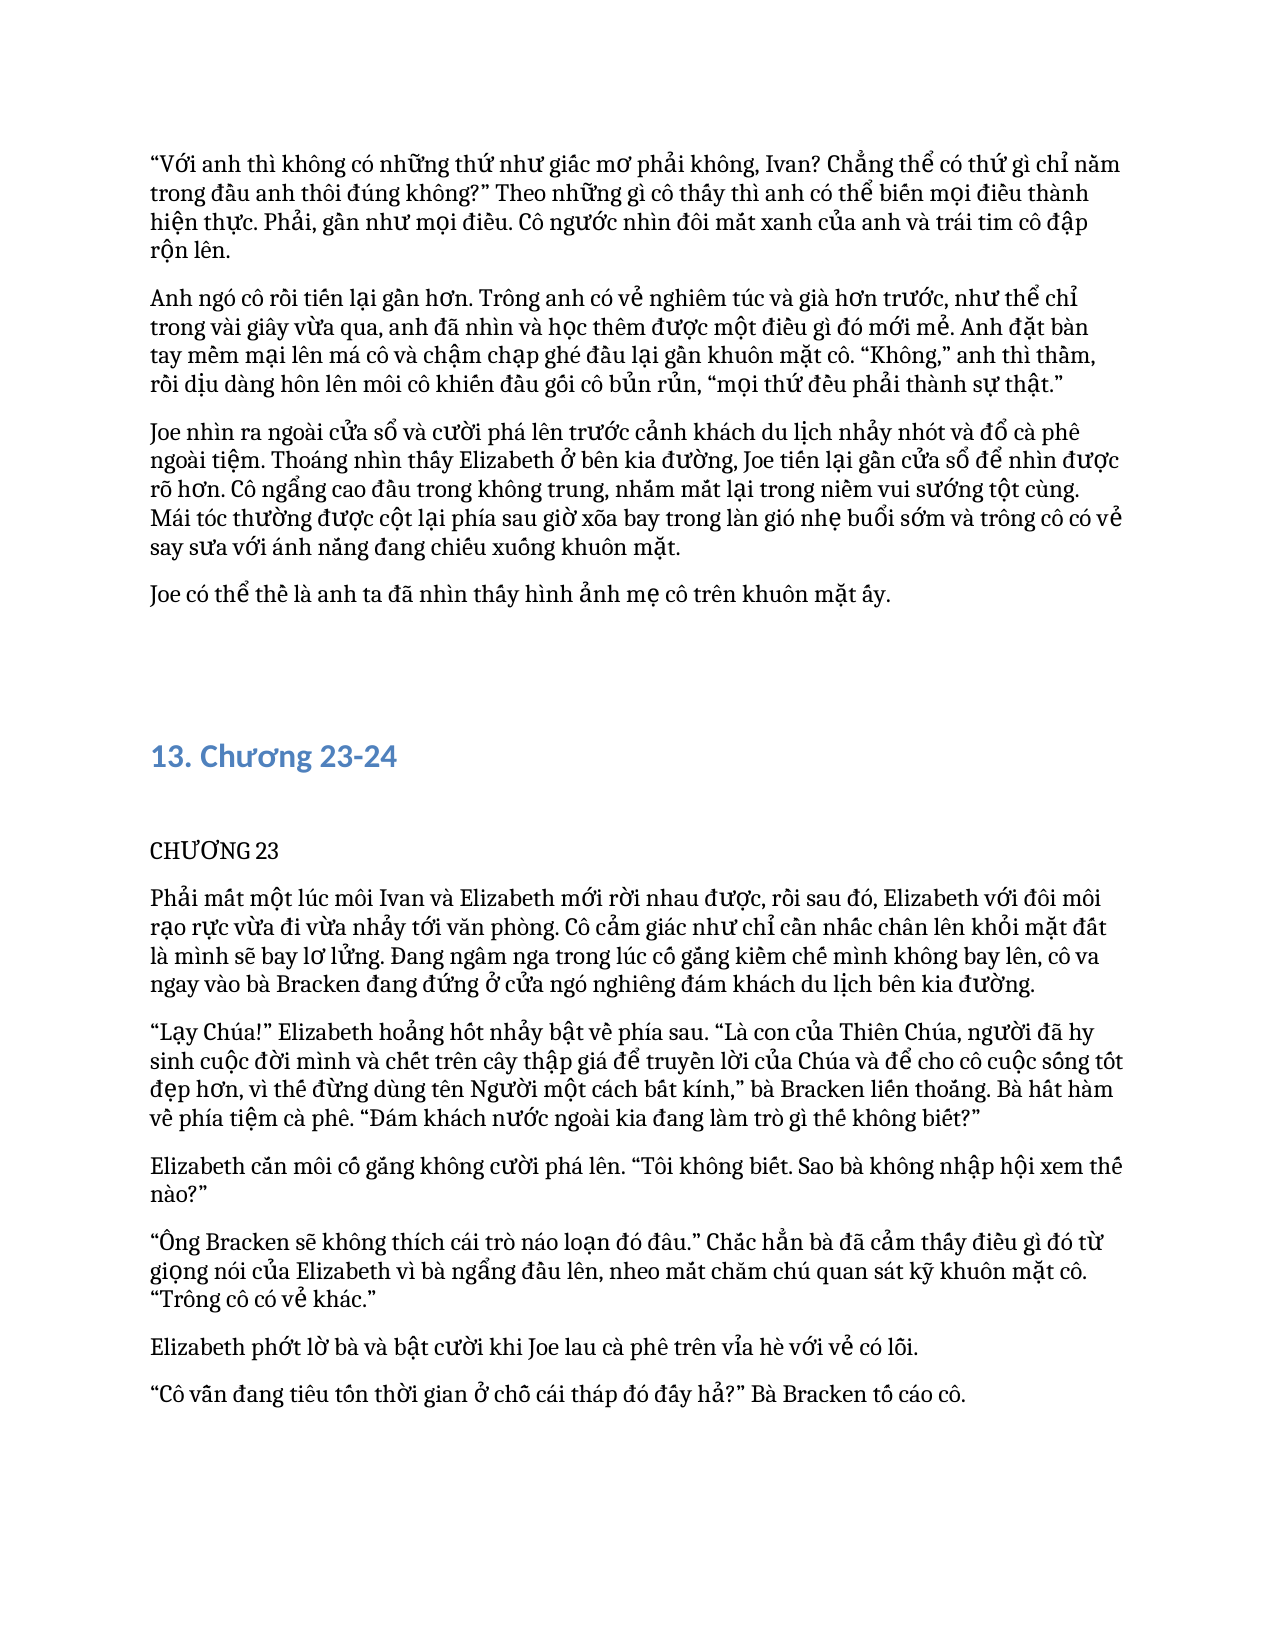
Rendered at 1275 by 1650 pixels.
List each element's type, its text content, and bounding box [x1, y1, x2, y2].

text Joe nhìn ra ngoài cửa sổ và cười phá lên trước cảnh khách du lịch nhảy nhót và đổ cà phê ngoài tiệm. Thoáng nhìn thấy Elizabeth ở bên kia đường, Joe tiến lại gần cửa sổ để nhìn được rõ hơn. Cô ngẩng cao đầu trong không trung, nhắm mắt lại trong niềm vui sướng tột cùng. Mái tóc thường được cột lại phía sau giờ xõa bay trong làn gió nhẹ buổi sớm và trông cô có vẻ say sưa với ánh nắng đang chiếu xuống khuôn mặt. [150, 417, 1125, 561]
text Phải mất một lúc môi Ivan và Elizabeth mới rời nhau được, rồi sau đó, Elizabeth với đôi môi rạo rực vừa đi vừa nhảy tới văn phòng. Cô cảm giác như chỉ cần nhấc chân lên khỏi mặt đất là mình sẽ bay lơ lửng. Đang ngâm nga trong lúc cố gắng kiềm chế mình không bay lên, cô va ngay vào bà Bracken đang đứng ở cửa ngó nghiêng đám khách du lịch bên kia đường. [150, 884, 1125, 999]
text Elizabeth phớt lờ bà và bật cười khi Joe lau cà phê trên vỉa hè với vẻ có lỗi. [150, 1333, 1125, 1362]
text Joe có thể thề là anh ta đã nhìn thấy hình ảnh mẹ cô trên khuôn mặt ấy. [150, 580, 1125, 609]
text Elizabeth cắn môi cố gắng không cười phá lên. “Tôi không biết. Sao bà không nhập hội xem thế nào?” [150, 1152, 1125, 1209]
text CHƯƠNG 23 [150, 779, 1125, 865]
text Anh ngó cô rồi tiến lại gần hơn. Trông anh có vẻ nghiêm túc và già hơn trước, như thể chỉ trong vài giây vừa qua, anh đã nhìn và học thêm được một điều gì đó mới mẻ. Anh đặt bàn tay mềm mại lên má cô và chậm chạp ghé đầu lại gần khuôn mặt cô. “Không,” anh thì thầm, rồi dịu dàng hôn lên môi cô khiến đầu gối cô bủn rủn, “mọi thứ đều phải thành sự thật.” [150, 284, 1125, 399]
text “Lạy Chúa!” Elizabeth hoảng hốt nhảy bật về phía sau. “Là con của Thiên Chúa, người đã hy sinh cuộc đời mình và chết trên cây thập giá để truyền lời của Chúa và để cho cô cuộc sống tốt đẹp hơn, vì thế đừng dùng tên Người một cách bất kính,” bà Bracken liến thoắng. Bà hất hàm về phía tiệm cà phê. “Đám khách nước ngoài kia đang làm trò gì thế không biết?” [150, 1018, 1125, 1133]
text “Với anh thì không có những thứ như giấc mơ phải không, Ivan? Chẳng thể có thứ gì chỉ nằm trong đầu anh thôi đúng không?” Theo những gì cô thấy thì anh có thể biến mọi điều thành hiện thực. Phải, gần như mọi điều. Cô ngước nhìn đôi mắt xanh của anh và trái tim cô đập rộn lên. [150, 150, 1125, 265]
text “Cô vẫn đang tiêu tốn thời gian ở chỗ cái tháp đó đấy hả?” Bà Bracken tố cáo cô. [150, 1380, 1125, 1409]
subtitle 13. Chương 23-24 [150, 734, 1125, 775]
text “Ông Bracken sẽ không thích cái trò náo loạn đó đâu.” Chắc hẳn bà đã cảm thấy điều gì đó từ giọng nói của Elizabeth vì bà ngẩng đầu lên, nheo mắt chăm chú quan sát kỹ khuôn mặt cô. “Trông cô có vẻ khác.” [150, 1228, 1125, 1314]
